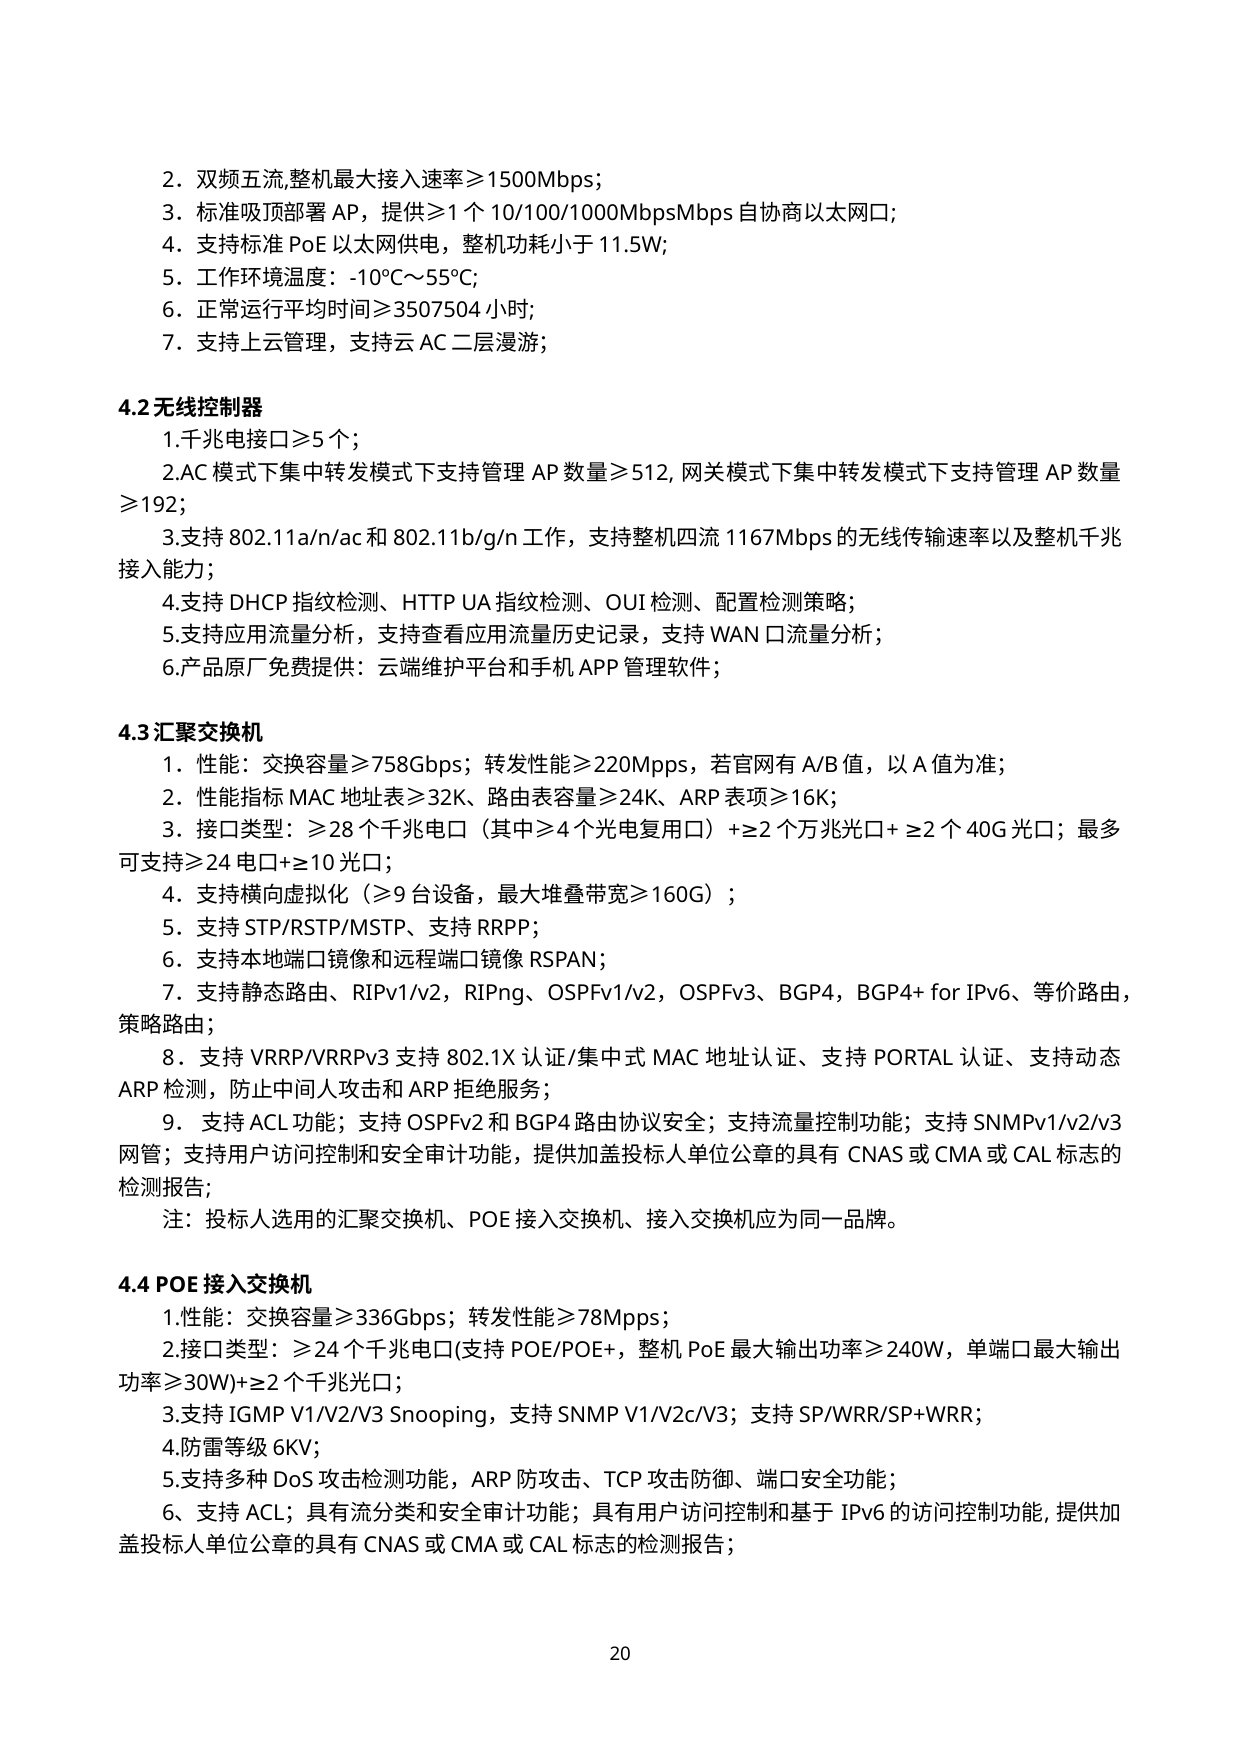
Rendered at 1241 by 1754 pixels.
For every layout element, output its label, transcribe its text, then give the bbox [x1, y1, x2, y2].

text 4．支持标准PoE以太网供电，整机功耗小于11.5W; [118, 227, 1122, 259]
text 2.接口类型：≥24个千兆电口(支持POE/POE+，整机PoE最大输出功率≥240W，单端口最大输出功率≥30W)+≥2个千兆光口； [118, 1332, 1122, 1397]
text 4.4 POE接入交换机 [118, 1267, 1122, 1299]
text 5．支持STP/RSTP/MSTP、支持RRPP； [118, 909, 1122, 942]
text 注：投标人选用的汇聚交换机、POE接入交换机、接入交换机应为同一品牌。 [118, 1202, 1122, 1234]
text 9． 支持ACL功能；支持OSPFv2和BGP4路由协议安全；支持流量控制功能；支持SNMPv1/v2/v3网管；支持用户访问控制和安全审计功能，提供加盖投标人单位公章的具有CNAS或CMA或CAL标志的检测报告; [118, 1104, 1122, 1202]
text 7．支持上云管理，支持云AC二层漫游； [118, 324, 1122, 357]
text 4.防雷等级6KV； [118, 1429, 1122, 1462]
text 5.支持多种DoS攻击检测功能，ARP防攻击、TCP攻击防御、端口安全功能； [118, 1462, 1122, 1494]
text 2．双频五流,整机最大接入速率≥1500Mbps； [118, 162, 1122, 194]
text 4.2无线控制器 [118, 389, 1122, 422]
text 5．工作环境温度：-10ºC～55ºC; [118, 259, 1122, 292]
text 6．正常运行平均时间≥3507504小时; [118, 292, 1122, 324]
text 4.3汇聚交换机 [118, 714, 1122, 747]
text 2．性能指标MAC地址表≥32K、路由表容量≥24K、ARP表项≥16K； [118, 779, 1122, 812]
text 3.支持IGMP V1/V2/V3 Snooping，支持SNMP V1/V2c/V3；支持SP/WRR/SP+WRR； [118, 1397, 1122, 1429]
text 3．标准吸顶部署AP，提供≥1个10/100/1000MbpsMbps自协商以太网口; [118, 194, 1122, 227]
text 8．支持VRRP/VRRPv3支持802.1X认证/集中式MAC地址认证、支持PORTAL认证、支持动态ARP检测，防止中间人攻击和ARP拒绝服务； [118, 1039, 1122, 1104]
text 6.产品原厂免费提供：云端维护平台和手机APP管理软件； [118, 649, 1122, 682]
text 2.AC模式下集中转发模式下支持管理AP数量≥512, 网关模式下集中转发模式下支持管理AP数量≥192； [118, 454, 1122, 519]
text 3．接口类型：≥28个千兆电口（其中≥4个光电复用口）+≥2个万兆光口+ ≥2个40G光口；最多可支持≥24电口+≥10光口； [118, 812, 1122, 877]
text 7．支持静态路由、RIPv1/v2，RIPng、OSPFv1/v2，OSPFv3、BGP4，BGP4+ for IPv6、等价路由，策略路由； [118, 974, 1122, 1039]
text 6．支持本地端口镜像和远程端口镜像RSPAN； [118, 942, 1122, 974]
text 1.千兆电接口≥5个； [118, 422, 1122, 454]
text 1.性能：交换容量≥336Gbps；转发性能≥78Mpps； [118, 1299, 1122, 1332]
text 4.支持DHCP指纹检测、HTTP UA指纹检测、OUI检测、配置检测策略； [118, 584, 1122, 617]
text 3.支持802.11a/n/ac和802.11b/g/n工作，支持整机四流1167Mbps的无线传输速率以及整机千兆接入能力； [118, 519, 1122, 584]
text 6、支持 ACL；具有流分类和安全审计功能；具有用户访问控制和基于 IPv6的访问控制功能, 提供加盖投标人单位公章的具有CNAS或CMA或CAL标志的检测报告； [118, 1494, 1122, 1559]
text 4．支持横向虚拟化（≥9台设备，最大堆叠带宽≥160G）； [118, 877, 1122, 909]
text 5.支持应用流量分析，支持查看应用流量历史记录，支持WAN口流量分析； [118, 617, 1122, 649]
text 1．性能：交换容量≥758Gbps；转发性能≥220Mpps，若官网有A/B值，以A值为准； [118, 747, 1122, 779]
